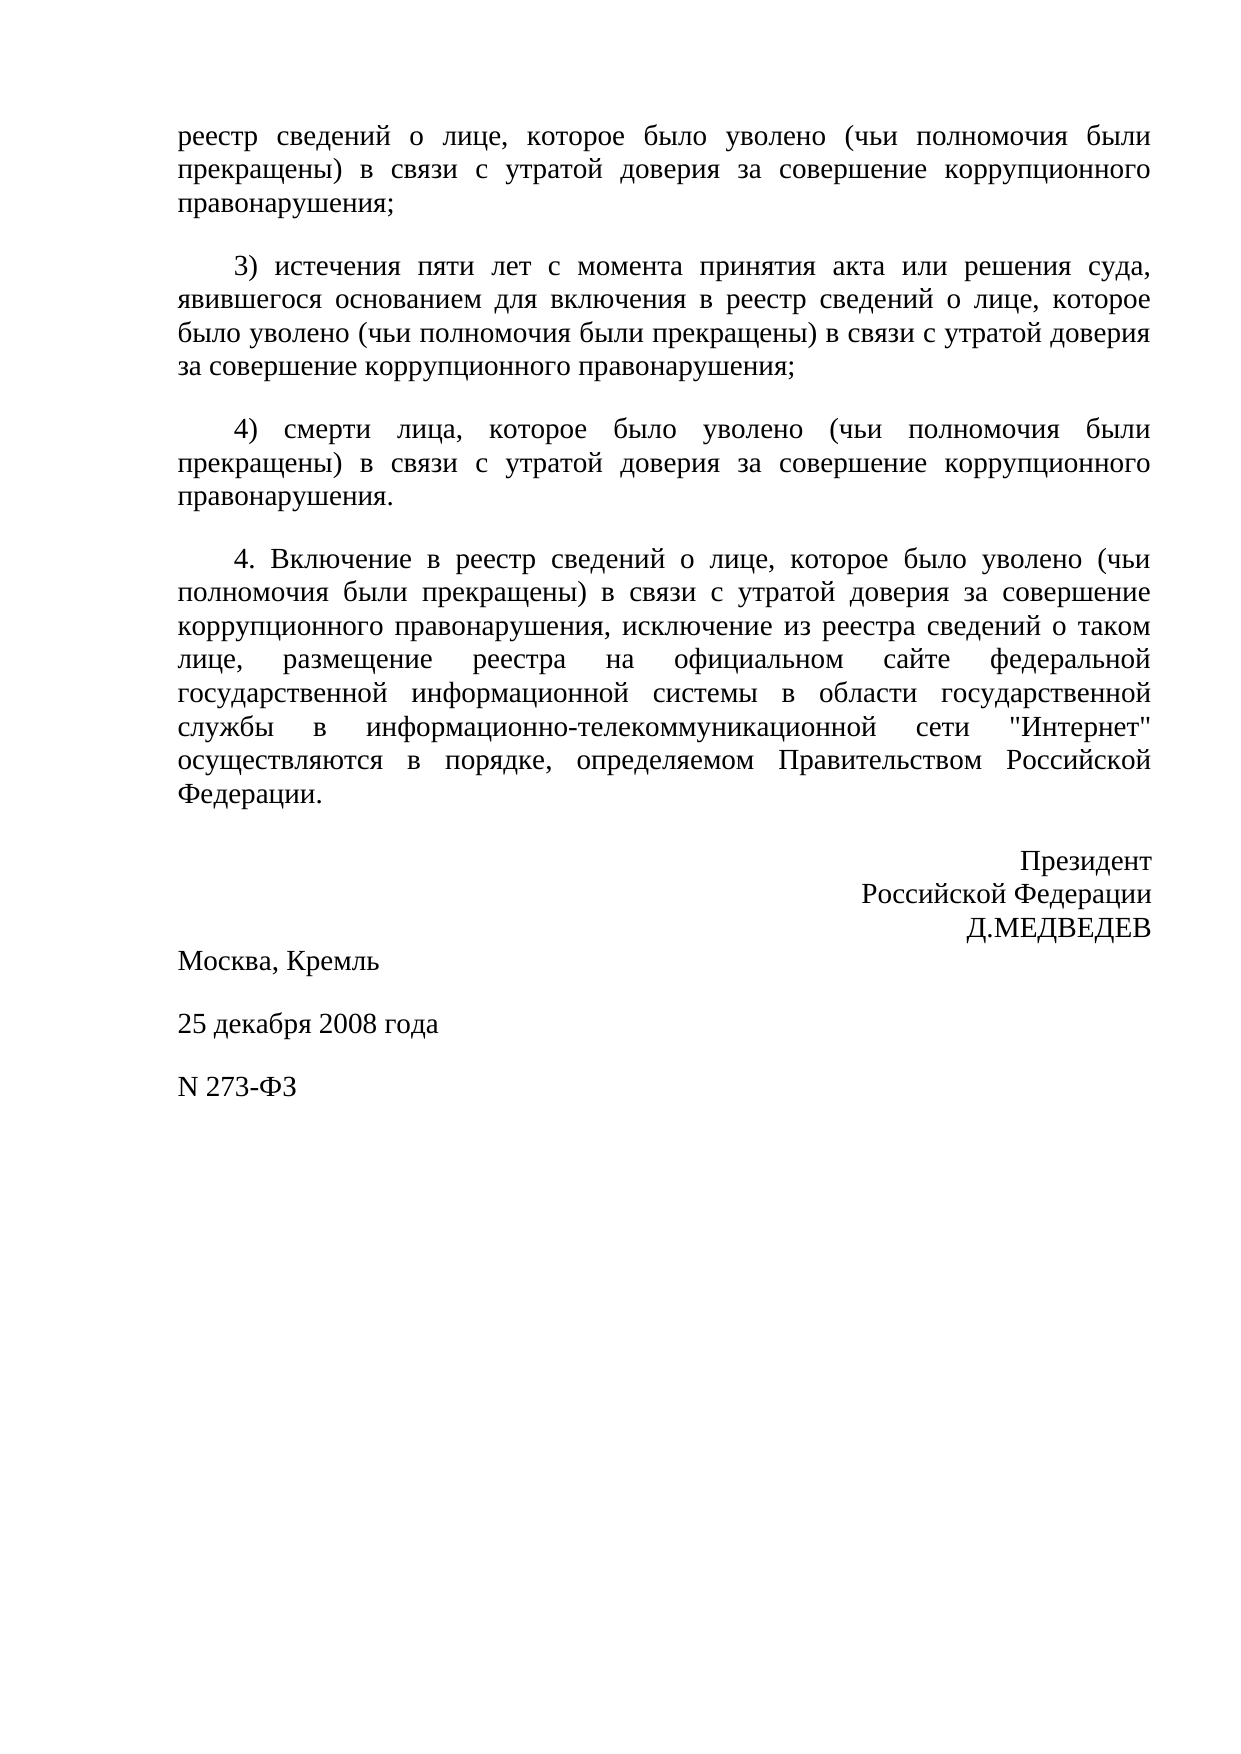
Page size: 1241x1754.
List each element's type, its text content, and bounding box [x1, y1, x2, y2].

text N 273-ФЗ [177, 1069, 1152, 1102]
text 25 декабря 2008 года [177, 1006, 1152, 1040]
text Российской Федерации [177, 876, 1152, 910]
text Д.МЕДВЕДЕВ [177, 910, 1152, 943]
text 4) смерти лица, которое было уволено (чьи полномочия были прекращены) в связи с утратой доверия за совершение коррупционного правонарушения. [177, 411, 1152, 512]
text Москва, Кремль [177, 943, 1152, 977]
text 4. Включение в реестр сведений о лице, которое было уволено (чьи полномочия были прекращены) в связи с утратой доверия за совершение коррупционного правонарушения, исключение из реестра сведений о таком лице, размещение реестра на официальном сайте федеральной государственной информационной системы в области государственной службы в информационно-телекоммуникационной сети "Интернет" осуществляются в порядке, определяемом Правительством Российской Федерации. [177, 541, 1152, 809]
text Президент [177, 843, 1152, 876]
text 3) истечения пяти лет с момента принятия акта или решения суда, явившегося основанием для включения в реестр сведений о лице, которое было уволено (чьи полномочия были прекращены) в связи с утратой доверия за совершение коррупционного правонарушения; [177, 248, 1152, 382]
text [177, 118, 1152, 219]
